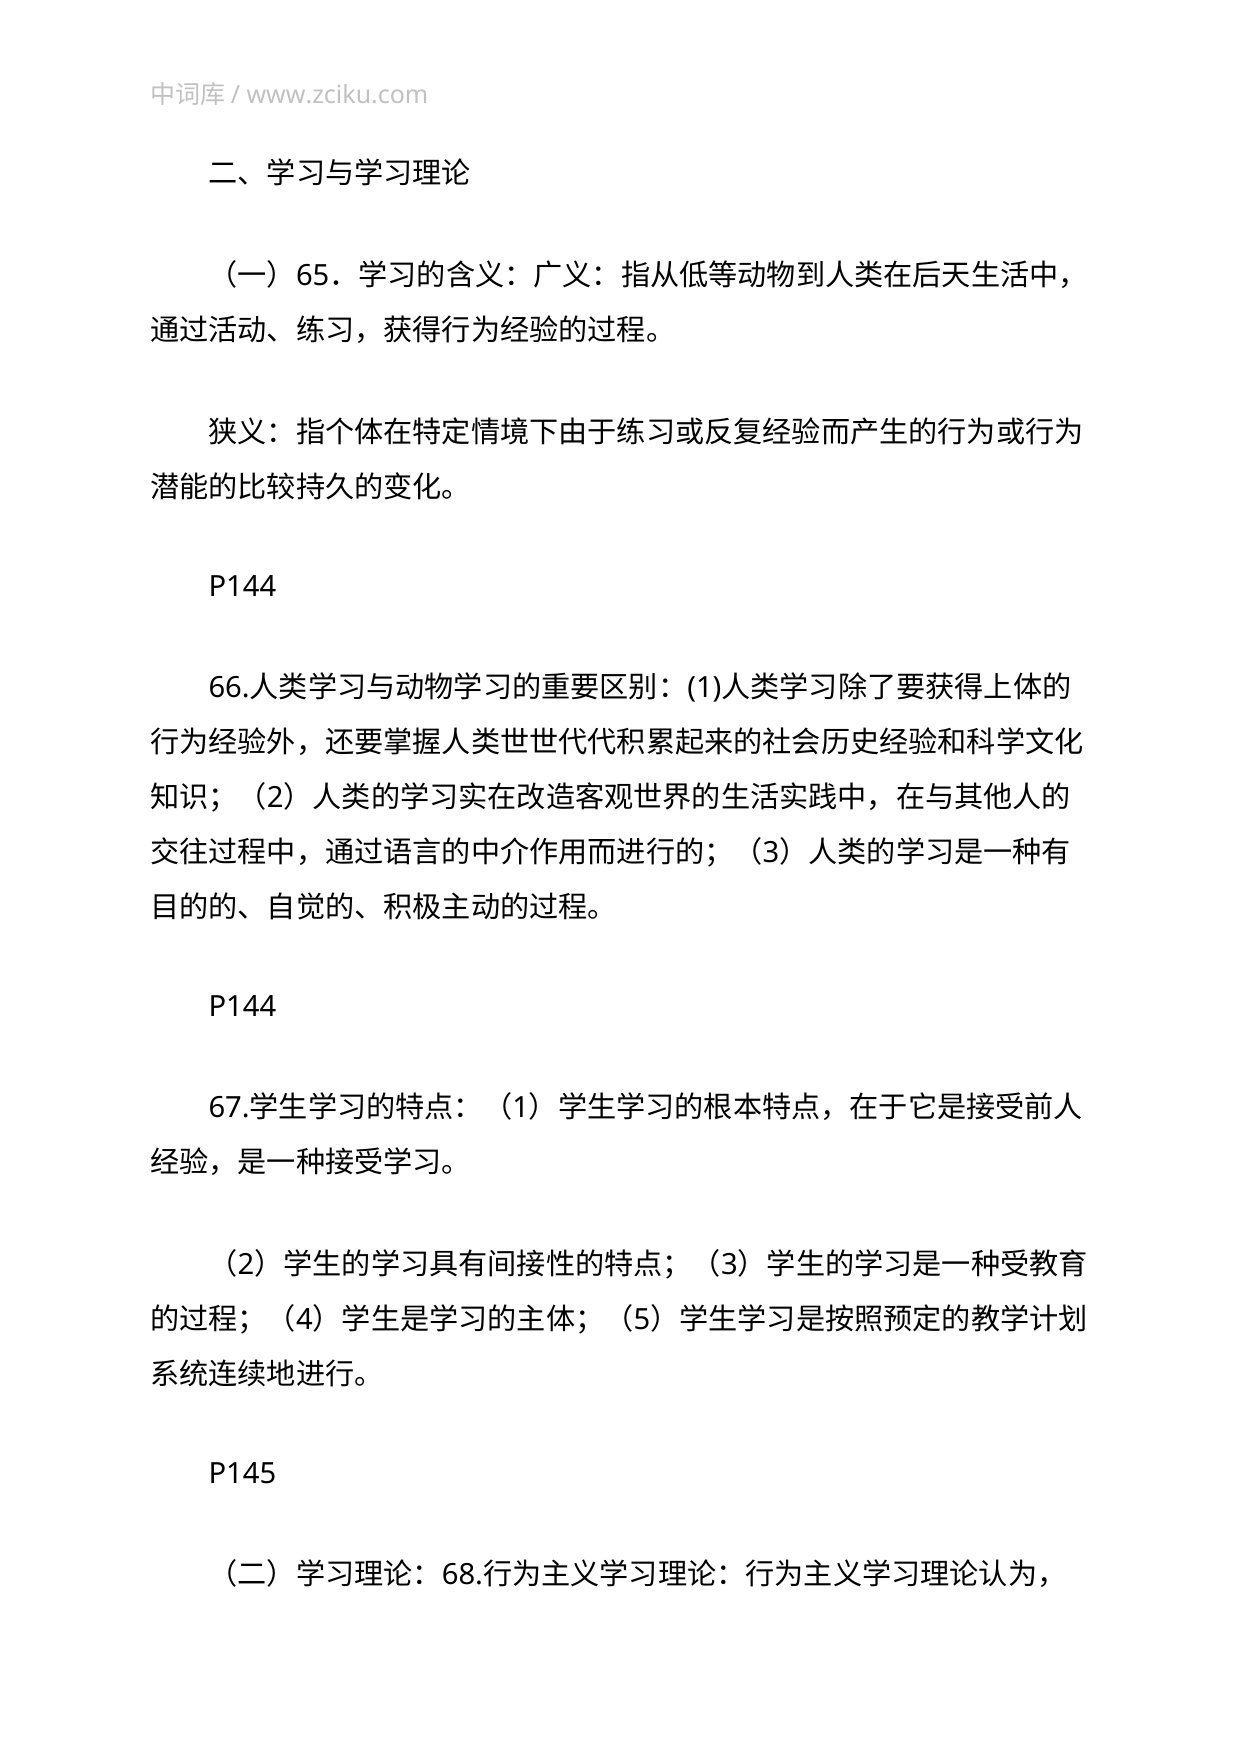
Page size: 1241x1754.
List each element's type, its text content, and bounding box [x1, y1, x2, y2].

text 67.学生学习的特点：（1）学生学习的根本特点，在于它是接受前人经验，是一种接受学习。 [150, 1084, 1090, 1181]
text 狭义：指个体在特定情境下由于练习或反复经验而产生的行为或行为潜能的比较持久的变化。 [150, 408, 1090, 506]
text （2）学生的学习具有间接性的特点；（3）学生的学习是一种受教育的过程；（4）学生是学习的主体；（5）学生学习是按照预定的教学计划系统连续地进行。 [150, 1241, 1090, 1393]
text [150, 1551, 1090, 1593]
text 66.人类学习与动物学习的重要区别：(1)人类学习除了要获得上体的行为经验外，还要掌握人类世世代代积累起来的社会历史经验和科学文化知识；（2）人类的学习实在改造客观世界的生活实践中，在与其他人的交往过程中，通过语言的中介作用而进行的；（3）人类的学习是一种有目的的、自觉的、积极主动的过程。 [150, 664, 1090, 926]
text P145 [150, 1452, 1090, 1492]
text （一）65．学习的含义：广义：指从低等动物到人类在后天生活中，通过活动、练习，获得行为经验的过程。 [150, 252, 1090, 349]
text 二、学习与学习理论 [150, 150, 1090, 192]
text P144 [150, 565, 1090, 605]
text P144 [150, 985, 1090, 1025]
